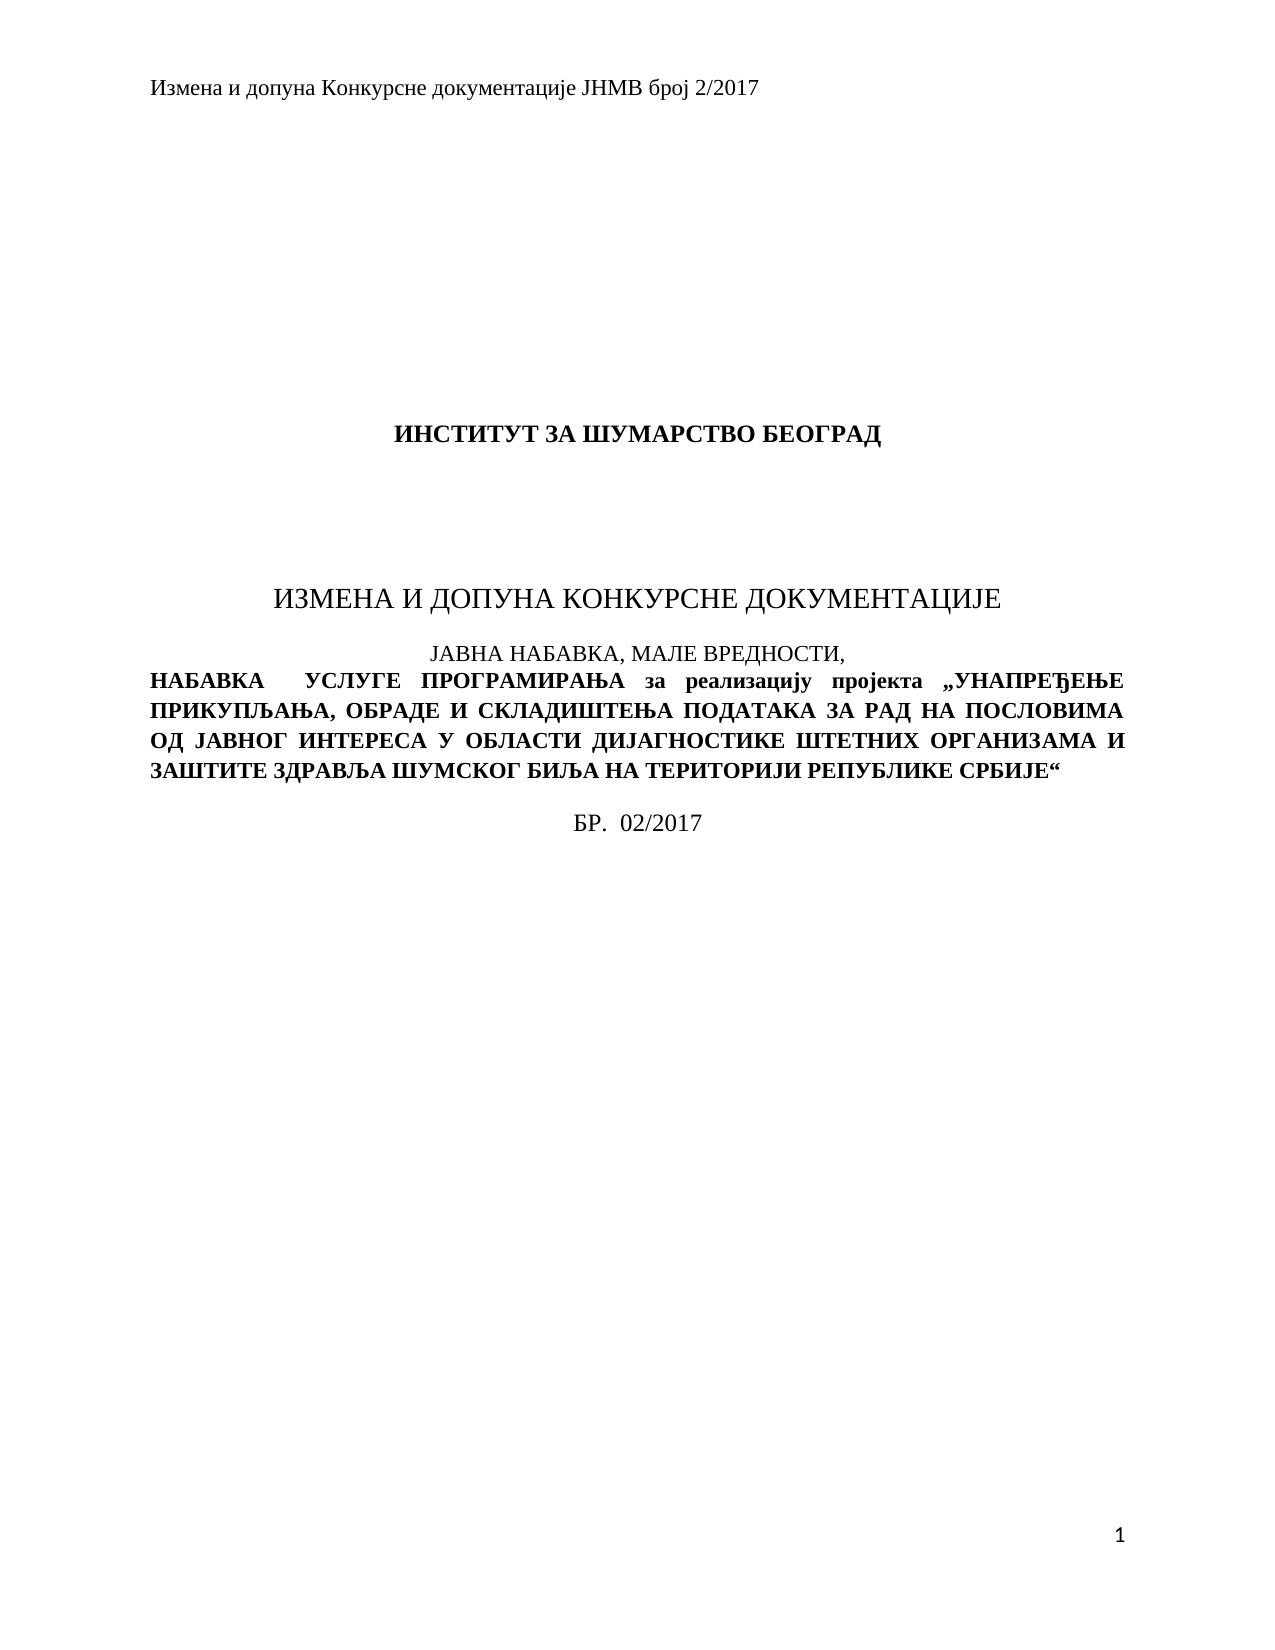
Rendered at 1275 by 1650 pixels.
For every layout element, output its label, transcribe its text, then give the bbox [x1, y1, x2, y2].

text ИЗМЕНА И ДОПУНА КОНКУРСНЕ ДОКУМЕНТАЦИЈЕ [150, 581, 1125, 615]
text ЈАВНА НАБАВКА, МАЛЕ ВРЕДНОСТИ, [150, 641, 1125, 667]
text ИНСТИТУТ ЗА ШУМАРСТВО БЕОГРАД [150, 419, 1125, 448]
text БР. 02/2017 [150, 808, 1125, 837]
text НАБАВКА УСЛУГЕ ПРОГРАМИРАЊА за реализацију пројекта „УНАПРЕЂЕЊЕ ПРИКУПЉАЊА, ОБРАДЕ И СКЛАДИШТЕЊА ПОДАТАКА ЗА РАД НА ПОСЛОВИМА ОД ЈАВНОГ ИНТЕРЕСА У ОБЛАСТИ ДИЈАГНОСТИКЕ ШТЕТНИХ ОРГАНИЗAМА И ЗАШТИТЕ ЗДРАВЉА ШУМСКОГ БИЉА НА ТЕРИТОРИЈИ РЕПУБЛИКЕ СРБИЈЕ“ [150, 667, 1125, 784]
